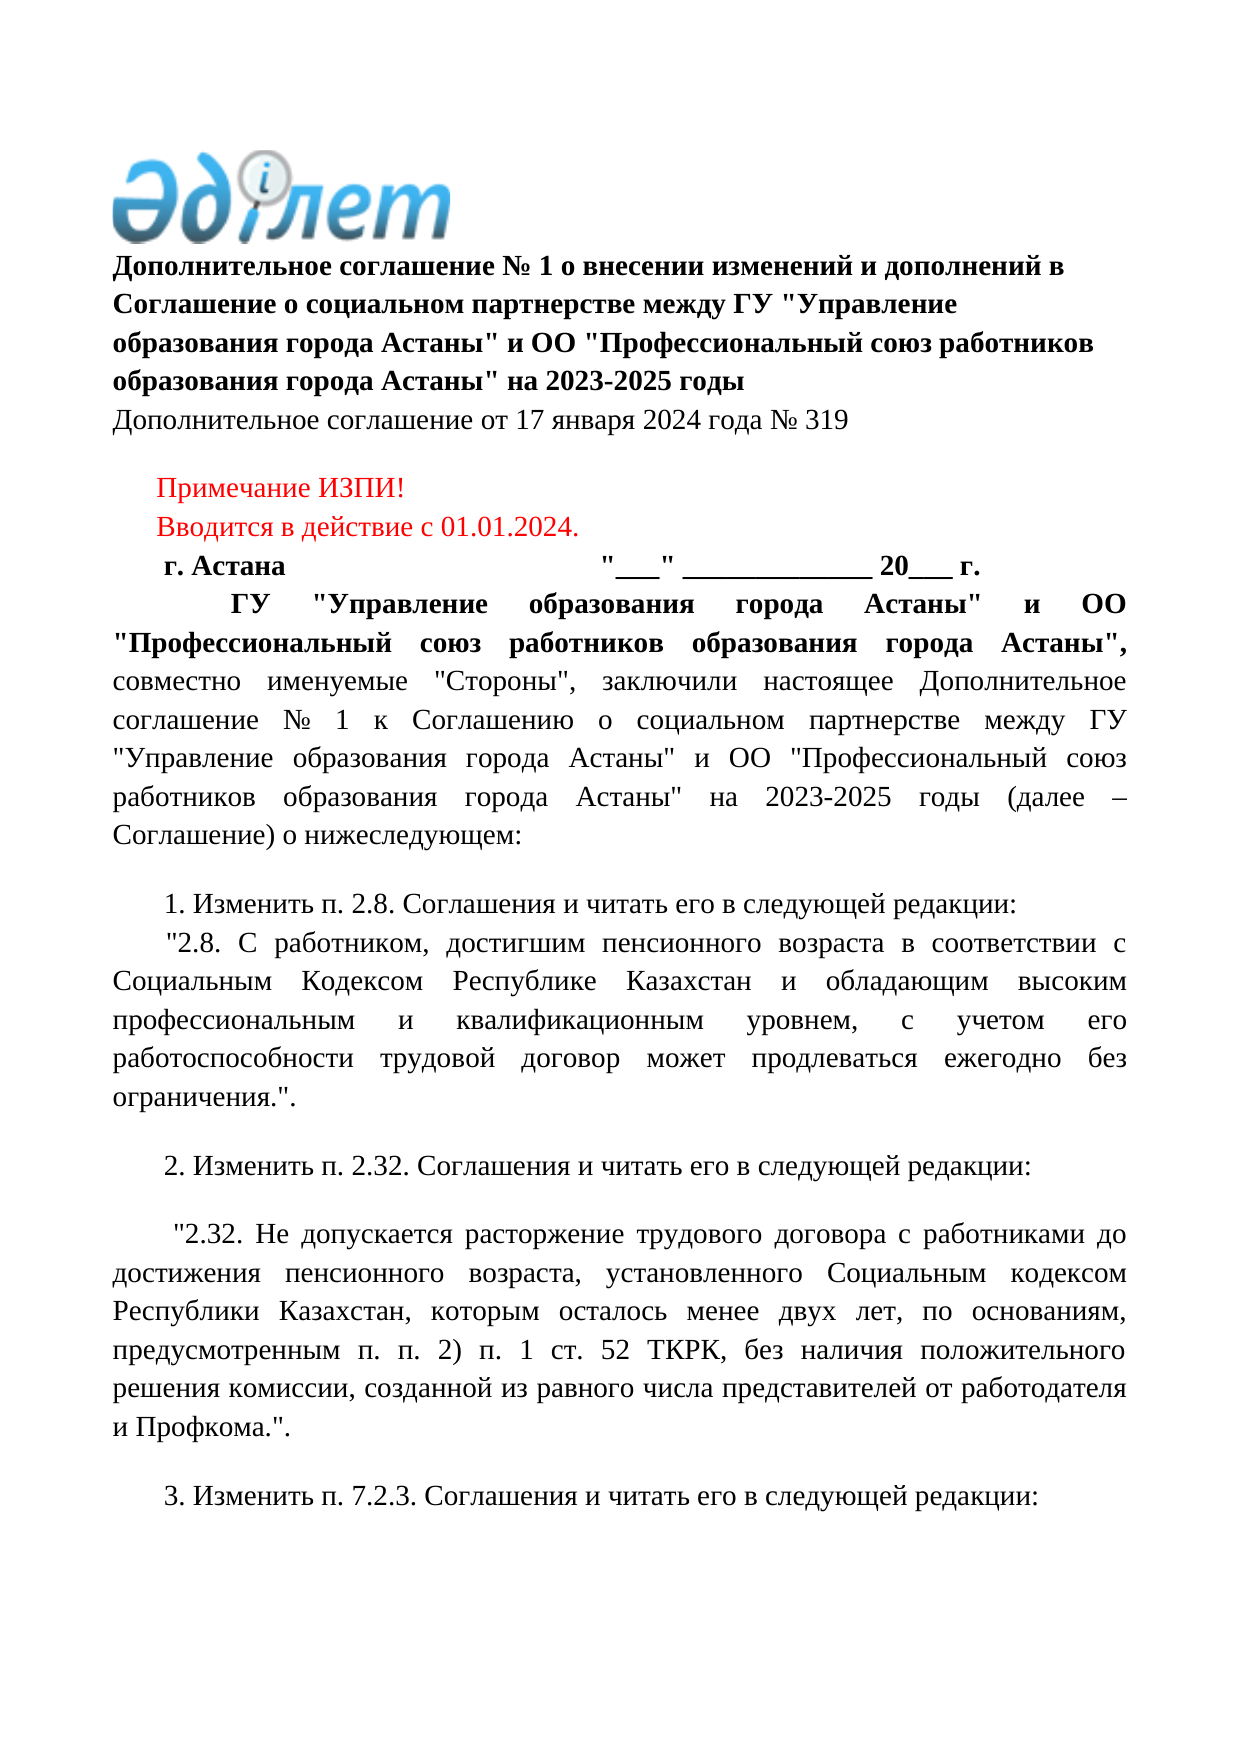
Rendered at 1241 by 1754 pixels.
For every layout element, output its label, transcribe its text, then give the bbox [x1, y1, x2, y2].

text 3. Изменить п. 7.2.3. Соглашения и читать его в следующей редакции: [112, 1478, 1128, 1511]
text г. Астана "___" _____________ 20___ г. [112, 548, 1128, 581]
picture [112, 150, 451, 244]
text Примечание ИЗПИ! [112, 471, 1128, 504]
text 2. Изменить п. 2.32. Соглашения и читать его в следующей редакции: [112, 1148, 1128, 1181]
text Вводится в действие с 01.01.2024. [112, 509, 1128, 543]
text Дополнительное соглашение № 1 о внесении изменений и дополнений в Соглашение о социальном партнерстве между ГУ "Управление образования города Астаны" и ОО "Профессиональный союз работников образования города Астаны" на 2023-2025 годы [112, 248, 1128, 397]
text 1. Изменить п. 2.8. Соглашения и читать его в следующей редакции: [112, 886, 1128, 920]
text "2.32. Не допускается расторжение трудового договора с работниками до достижения пенсионного возраста, установленного Социальным кодексом Республики Казахстан, которым осталось менее двух лет, по основаниям, предусмотренным п. п. 2) п. 1 ст. 52 ТКРК, без наличия положительного решения комиссии, созданной из равного числа представителей от работодателя и Профкома.". [112, 1216, 1128, 1443]
text ГУ "Управление образования города Астаны" и ОО "Профессиональный союз работников образования города Астаны", совместно именуемые "Стороны", заключили настоящее Дополнительное соглашение № 1 к Соглашению о социальном партнерстве между ГУ "Управление образования города Астаны" и ОО "Профессиональный союз работников образования города Астаны" на 2023-2025 годы (далее – Соглашение) о нижеследующем: [112, 586, 1128, 851]
text "2.8. С работником, достигшим пенсионного возраста в соответствии с Социальным Кодексом Республике Казахстан и обладающим высоким профессиональным и квалификационным уровнем, с учетом его работоспособности трудовой договор может продлеваться ежегодно без ограничения.". [112, 925, 1128, 1112]
text Дополнительное соглашение от 17 января 2024 года № 319 [112, 402, 1128, 435]
